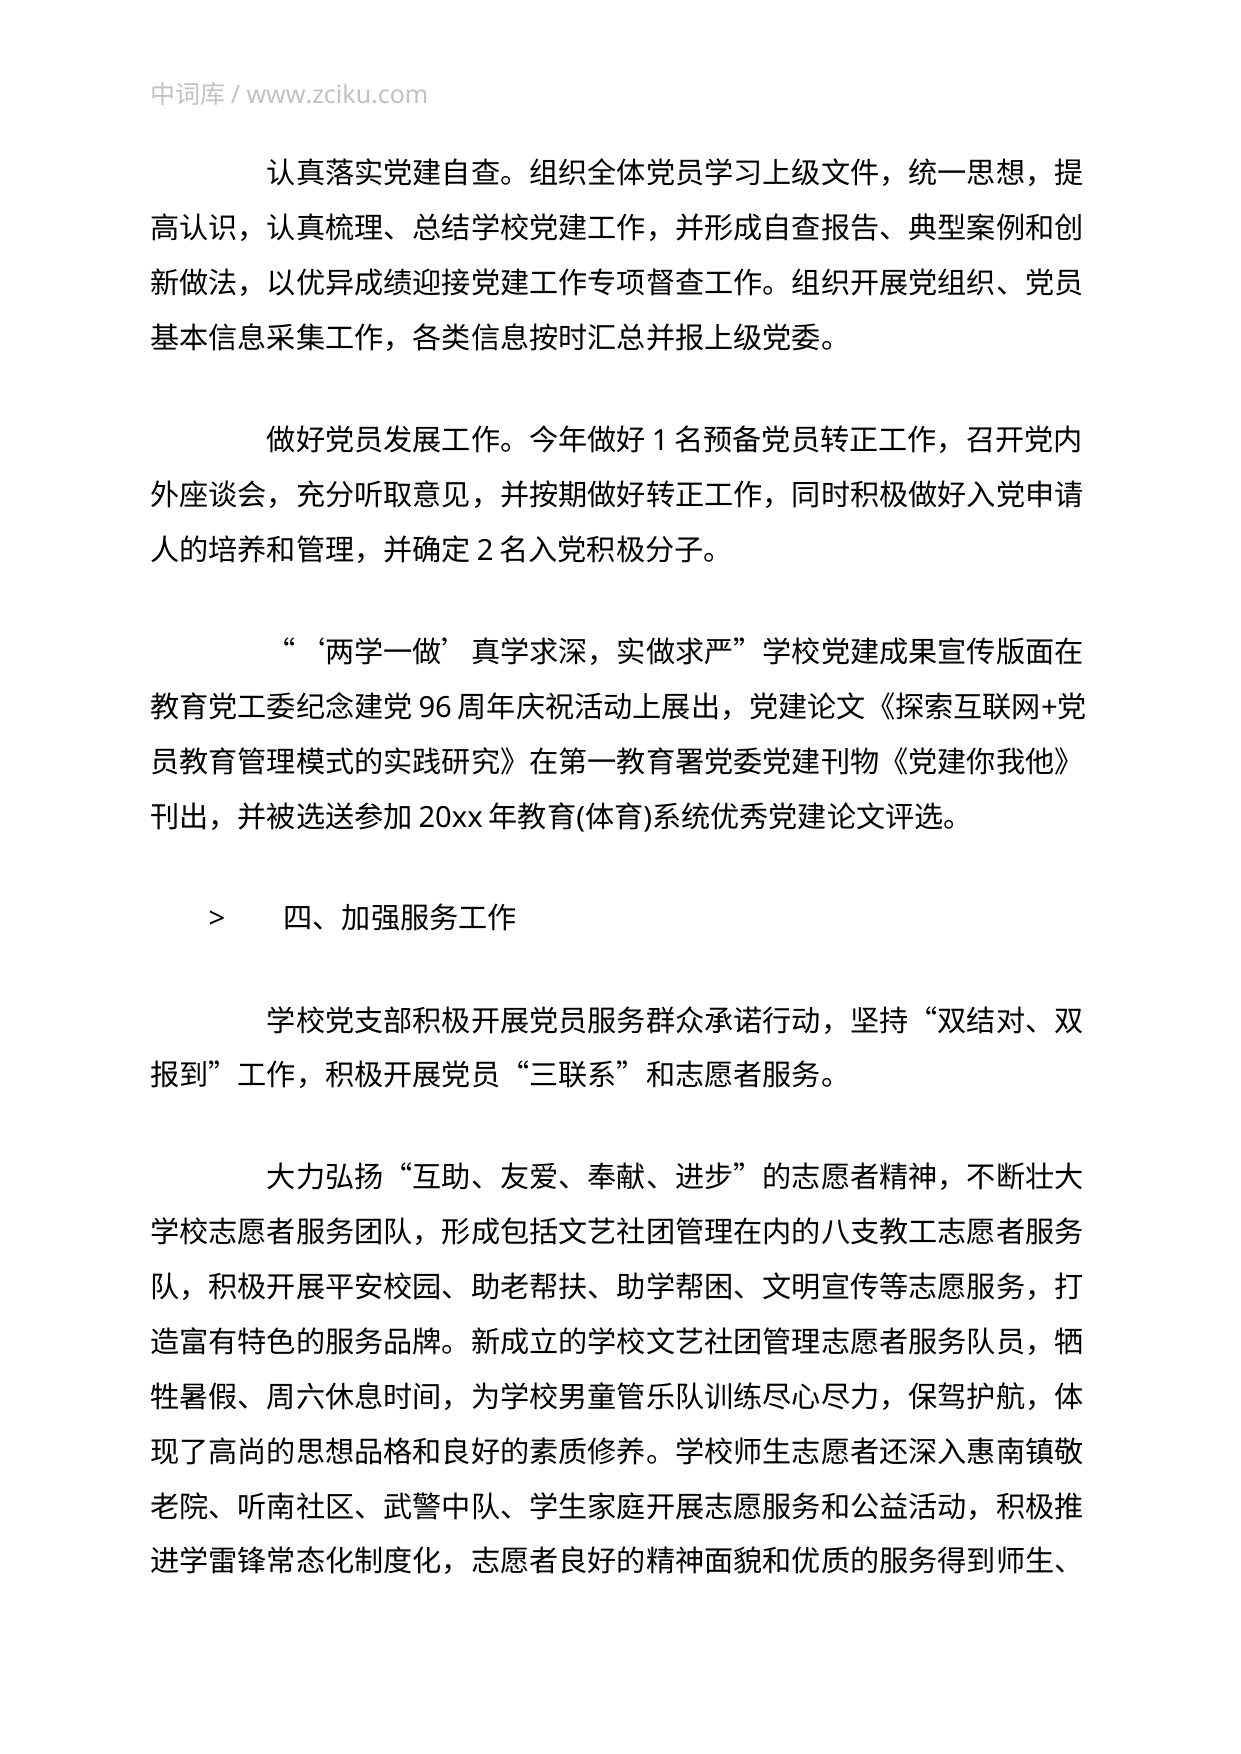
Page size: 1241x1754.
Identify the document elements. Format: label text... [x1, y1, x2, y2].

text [150, 1154, 1090, 1580]
text “‘两学一做’真学求深，实做求严”学校党建成果宣传版面在教育党工委纪念建党96周年庆祝活动上展出，党建论文《探索互联网+党员教育管理模式的实践研究》在第一教育署党委党建刊物《党建你我他》刊出，并被选送参加20xx年教育(体育)系统优秀党建论文评选。 [150, 628, 1090, 836]
text 认真落实党建自查。组织全体党员学习上级文件，统一思想，提高认识，认真梳理、总结学校党建工作，并形成自查报告、典型案例和创新做法，以优异成绩迎接党建工作专项督查工作。组织开展党组织、党员基本信息采集工作，各类信息按时汇总并报上级党委。 [150, 150, 1090, 357]
text 学校党支部积极开展党员服务群众承诺行动，坚持“双结对、双报到”工作，积极开展党员“三联系”和志愿者服务。 [150, 997, 1090, 1094]
text > 四、加强服务工作 [150, 895, 1090, 937]
text 做好党员发展工作。今年做好1名预备党员转正工作，召开党内外座谈会，充分听取意见，并按期做好转正工作，同时积极做好入党申请人的培养和管理，并确定2名入党积极分子。 [150, 416, 1090, 569]
